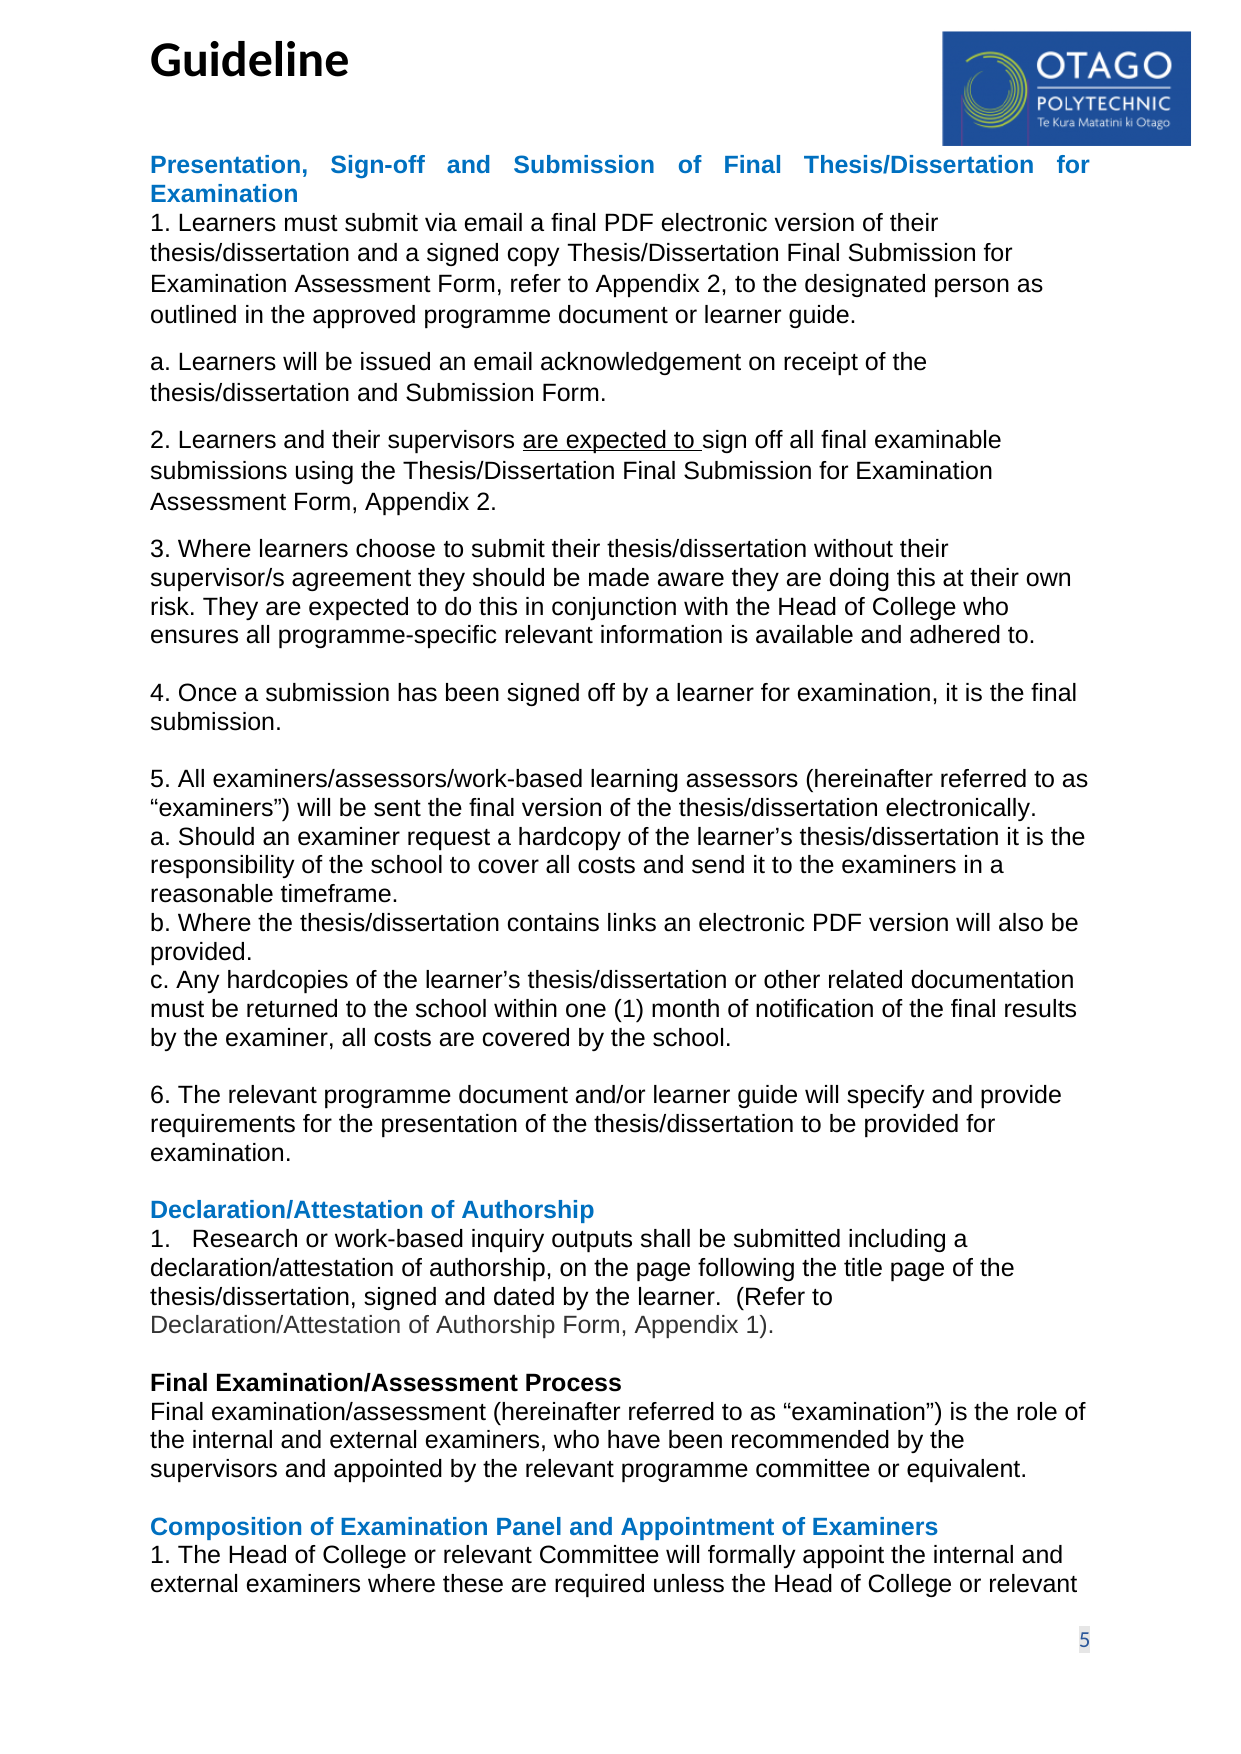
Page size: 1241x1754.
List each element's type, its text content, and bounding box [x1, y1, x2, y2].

text 3. Where learners choose to submit their thesis/dissertation without their supervisor/s agreement they should be made aware they are doing this at their own risk. They are expected to do this in conjunction with the Head of College who ensures all programme-specific relevant information is available and adhered to. [150, 534, 1090, 649]
text c. Any hardcopies of the learner’s thesis/dissertation or other related documentation must be returned to the school within one (1) month of notification of the final results by the examiner, all costs are covered by the school. [150, 965, 1090, 1052]
subtitle Composition of Examination Panel and Appointment of Examiners [150, 1512, 1090, 1540]
text 5. All examiners/assessors/work-based learning assessors (hereinafter referred to as “examiners”) will be sent the final version of the thesis/dissertation electronically. [150, 764, 1090, 822]
text 6. The relevant programme document and/or learner guide will specify and provide requirements for the presentation of the thesis/dissertation to be provided for examination. [150, 1080, 1090, 1167]
picture [941, 29, 1192, 146]
text a. Learners will be issued an email acknowledgement on receipt of the thesis/dissertation and Submission Form. [150, 347, 1090, 407]
text 4. Once a submission has been signed off by a learner for examination, it is the final submission. [150, 678, 1090, 735]
subtitle Final examination/assessment (hereinafter referred to as “examination”) is the role of the internal and external examiners, who have been recommended by the supervisors and appointed by the relevant programme committee or equivalent. [150, 1397, 1090, 1483]
text 1. Learners must submit via email a final PDF electronic version of their thesis/dissertation and a signed copy Thesis/Dissertation Final Submission for Examination Assessment Form, refer to Appendix 2, to the designated person as outlined in the approved programme document or learner guide. [150, 207, 1090, 328]
text 2. Learners and their supervisors are expected to sign off all final examinable submissions using the Thesis/Dissertation Final Submission for Examination Assessment Form, Appendix 2. [150, 425, 1090, 515]
text 1. Research or work-based inquiry outputs shall be submitted including a declaration/attestation of authorship, on the page following the title page of the thesis/dissertation, signed and dated by the learner. (Refer to Declaration/Attestation of Authorship Form, Appendix 1). [150, 1224, 1090, 1339]
subtitle Declaration/Attestation of Authorship [150, 1195, 1090, 1224]
text b. Where the thesis/dissertation contains links an electronic PDF version will also be provided. [150, 908, 1090, 965]
subtitle Final Examination/Assessment Process [150, 1368, 1090, 1397]
subtitle Presentation, Sign-off and Submission of Final Thesis/Dissertation for Examination [150, 150, 1090, 207]
text a. Should an examiner request a hardcopy of the learner’s thesis/dissertation it is the responsibility of the school to cover all costs and send it to the examiners in a reasonable timeframe. [150, 822, 1090, 908]
